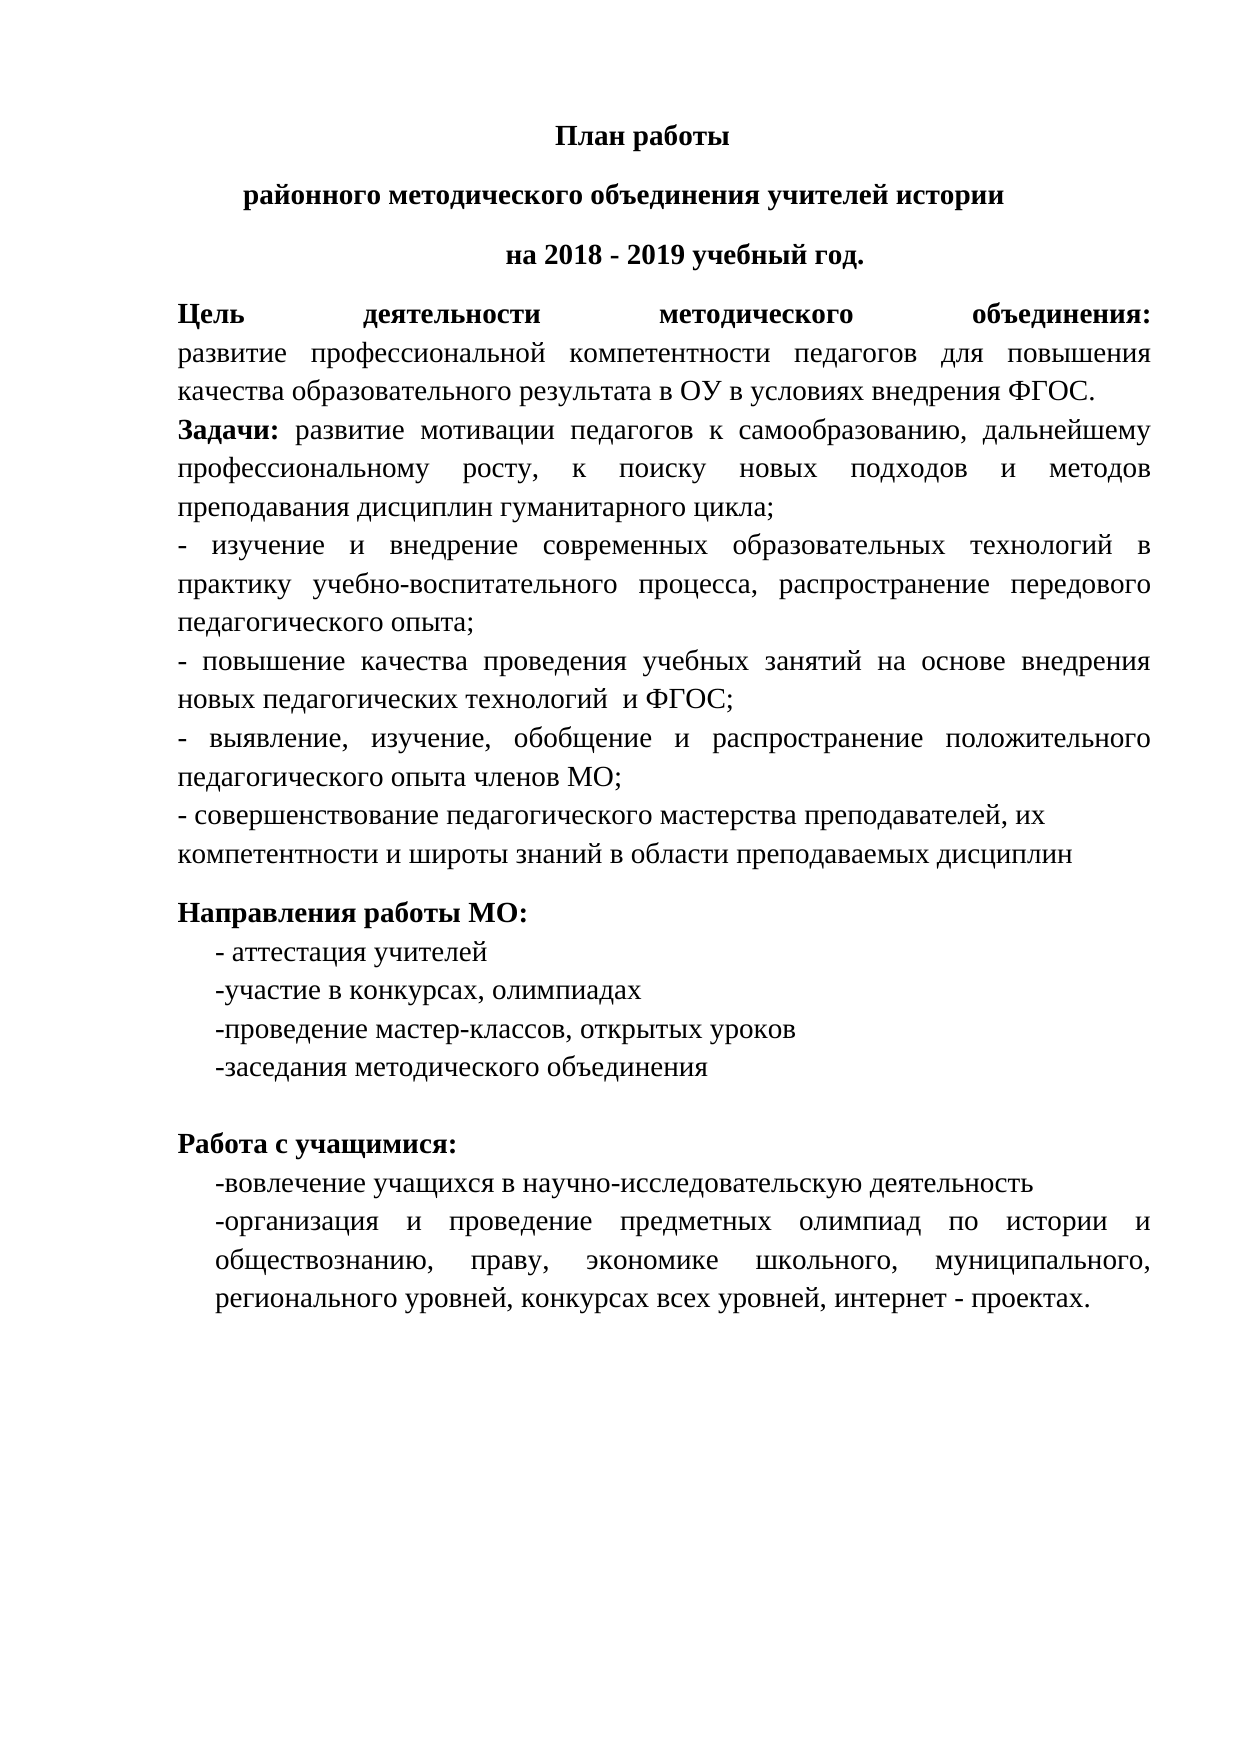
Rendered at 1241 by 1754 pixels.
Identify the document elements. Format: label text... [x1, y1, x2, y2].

text -вовлечение учащихся в научно-исследовательскую деятельность [215, 1165, 1152, 1198]
text -организация и проведение предметных олимпиад по истории и обществознанию, праву, экономике школьного, муниципального, регионального уровней, конкурсах всех уровней, интернет - проектах. [215, 1203, 1152, 1314]
text районного методического объединения учителей истории [177, 177, 1152, 211]
text - выявление, изучение, обобщение и распространение положительного педагогического опыта членов МО; [177, 720, 1152, 792]
text на 2018 - 2019 учебный год. [177, 237, 1152, 270]
text Направления работы МО: [177, 895, 1152, 929]
text - аттестация учителей [215, 934, 1152, 967]
text -заседания методического объединения [215, 1049, 1152, 1083]
text -проведение мастер-классов, открытых уроков [215, 1011, 1152, 1044]
text Задачи: развитие мотивации педагогов к самообразованию, дальнейшему профессиональному росту, к поиску новых подходов и методов преподавания дисциплин гуманитарного цикла; [177, 412, 1152, 522]
text Цель деятельности методического объединения: развитие профессиональной компетентности педагогов для повышения качества образовательного результата в ОУ в условиях внедрения ФГОС. [177, 296, 1152, 407]
text Работа с учащимися: [177, 1126, 1152, 1160]
text - повышение качества проведения учебных занятий на основе внедрения новых педагогических технологий и ФГОС; [177, 643, 1152, 715]
text -участие в конкурсах, олимпиадах [215, 972, 1152, 1006]
text - изучение и внедрение современных образовательных технологий в практику учебно-воспитательного процесса, распространение передового педагогического опыта; [177, 527, 1152, 638]
text План работы [177, 118, 1152, 152]
text - совершенствование педагогического мастерства преподавателей, их компетентности и широты знаний в области преподаваемых дисциплин [177, 797, 1152, 869]
